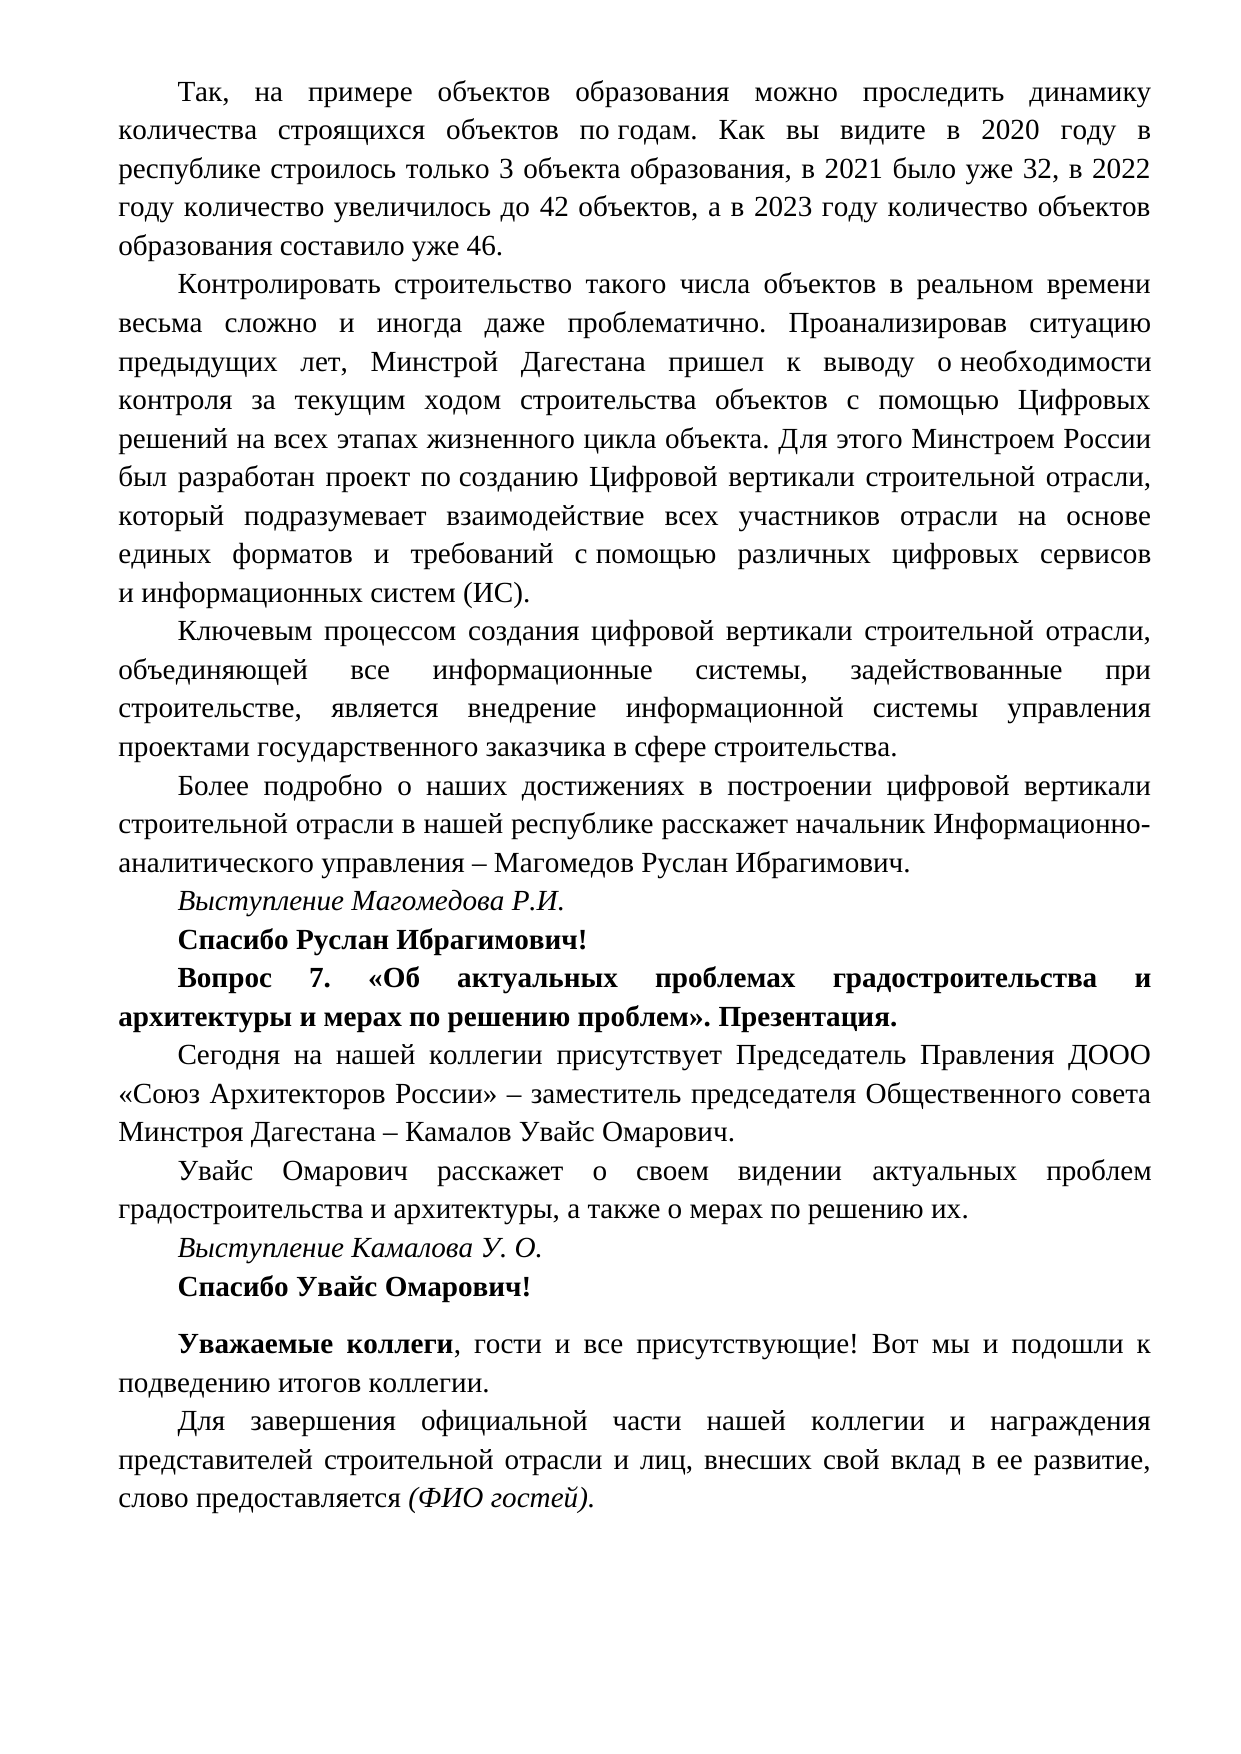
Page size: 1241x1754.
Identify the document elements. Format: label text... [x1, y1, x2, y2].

text Так, на примере объектов образования можно проследить динамику количества строящихся объектов по годам. Как вы видите в 2020 году в республике строилось только 3 объекта образования, в 2021 было уже 32, в 2022 году количество увеличилось до 42 объектов, а в 2023 году количество объектов образования составило уже 46. [118, 74, 1152, 262]
text Выступление Магомедова Р.И. [118, 883, 1152, 917]
text Выступление Камалова У. О. [118, 1230, 1152, 1264]
text Увайс Омарович расскажет о своем видении актуальных проблем градостроительства и архитектуры, а также о мерах по решению их. [118, 1153, 1152, 1225]
text Ключевым процессом создания цифровой вертикали строительной отрасли, объединяющей все информационные системы, задействованные при строительстве, является внедрение информационной системы управления проектами государственного заказчика в сфере строительства. [118, 613, 1152, 763]
text Спасибо Руслан Ибрагимович! [118, 922, 1152, 955]
text Спасибо Увайс Омарович! [118, 1269, 1152, 1302]
text Уважаемые коллеги, гости и все присутствующие! Вот мы и подошли к подведению итогов коллегии. [118, 1326, 1152, 1398]
text Более подробно о наших достижениях в построении цифровой вертикали строительной отрасли в нашей республике расскажет начальник Информационно-аналитического управления – Магомедов Руслан Ибрагимович. [118, 768, 1152, 878]
text Контролировать строительство такого числа объектов в реальном времени весьма сложно и иногда даже проблематично. Проанализировав ситуацию предыдущих лет, Минстрой Дагестана пришел к выводу о необходимости контроля за текущим ходом строительства объектов с помощью Цифровых решений на всех этапах жизненного цикла объекта. Для этого Минстроем России был разработан проект по созданию Цифровой вертикали строительной отрасли, который подразумевает взаимодействие всех участников отрасли на основе единых форматов и требований с помощью различных цифровых сервисов и информационных систем (ИС). [118, 267, 1152, 608]
text Сегодня на нашей коллегии присутствует Председатель Правления ДООО «Союз Архитекторов России» – заместитель председателя Общественного совета Минстроя Дагестана – Камалов Увайс Омарович. [118, 1037, 1152, 1148]
text Для завершения официальной части нашей коллегии и награждения представителей строительной отрасли и лиц, внесших свой вклад в ее развитие, слово предоставляется (ФИО гостей). [118, 1403, 1152, 1514]
text Вопрос 7. «Об актуальных проблемах градостроительства и архитектуры и мерах по решению проблем». Презентация. [118, 960, 1152, 1032]
